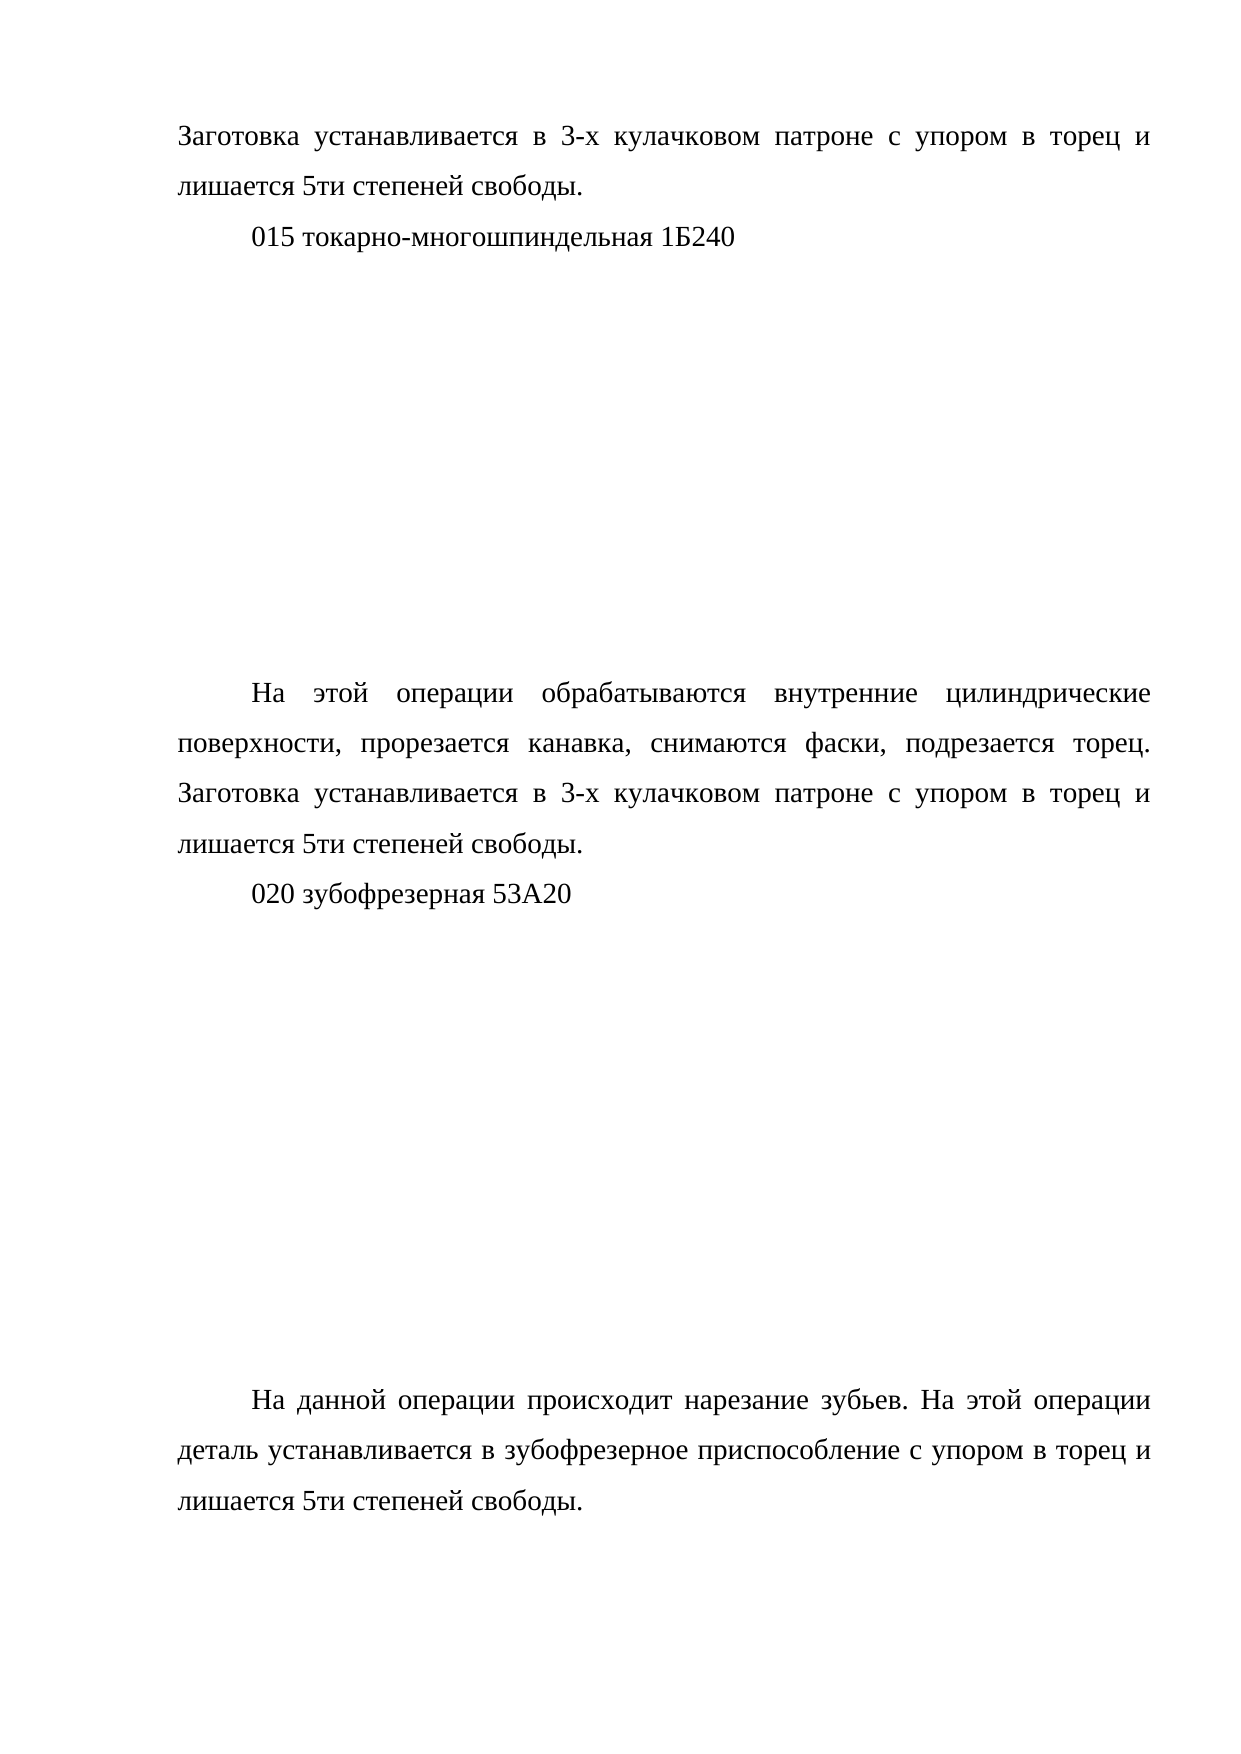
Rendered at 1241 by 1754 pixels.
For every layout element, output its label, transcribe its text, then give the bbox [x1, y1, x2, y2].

text На данной операции происходит нарезание зубьев. На этой операции деталь устанавливается в зубофрезерное приспособление с упором в торец и лишается 5ти степеней свободы. [177, 1382, 1152, 1516]
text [177, 118, 1152, 202]
text 015 токарно-многошпиндельная 1Б240 [177, 219, 1152, 252]
text На этой операции обрабатываются внутренние цилиндрические поверхности, прорезается канавка, снимаются фаски, подрезается торец. Заготовка устанавливается в 3-х кулачковом патроне с упором в торец и лишается 5ти степеней свободы. [177, 675, 1152, 859]
text 020 зубофрезерная 53А20 [177, 876, 1152, 909]
